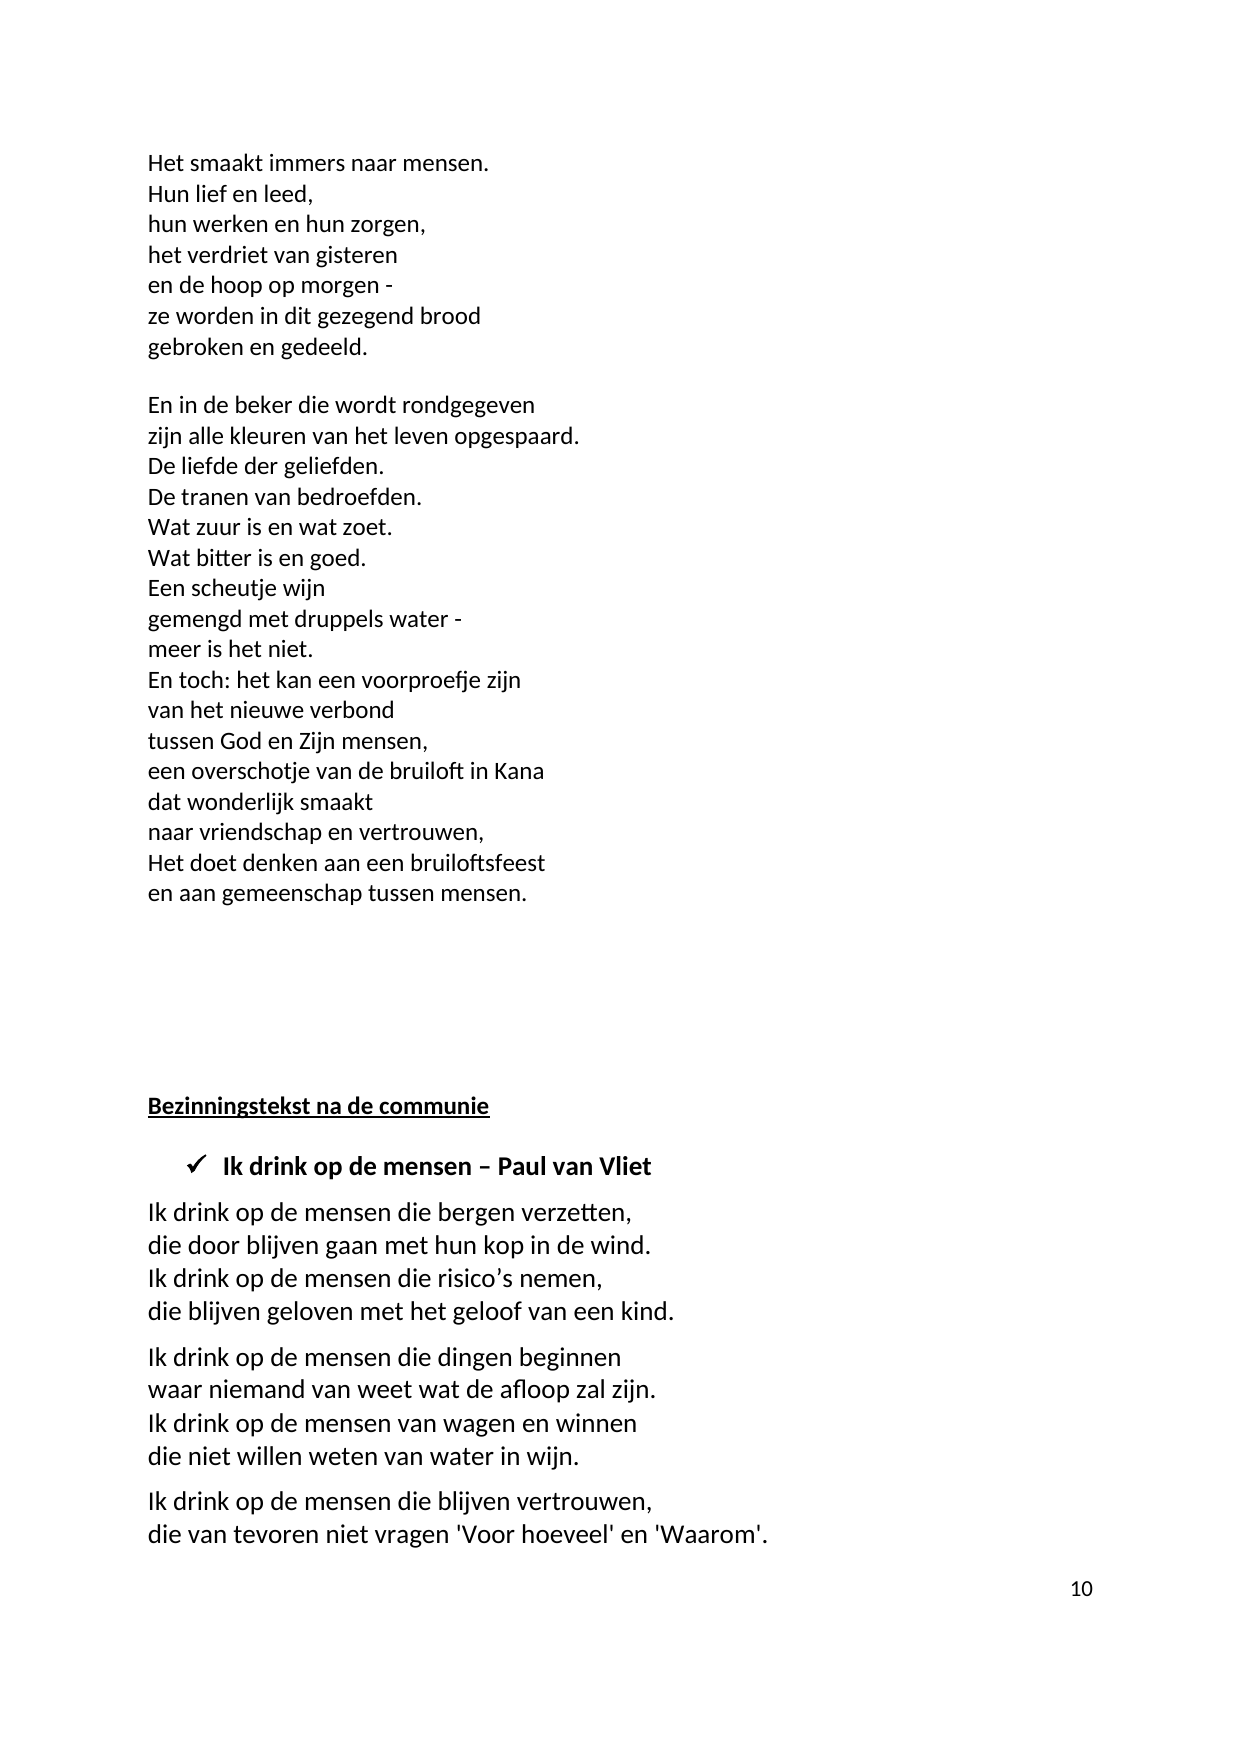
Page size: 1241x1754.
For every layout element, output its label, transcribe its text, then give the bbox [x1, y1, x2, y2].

text tussen God en Zijn mensen, [148, 725, 1093, 756]
text meer is het niet. [148, 633, 1093, 664]
text hun werken en hun zorgen, [148, 209, 1093, 239]
text Een scheutje wijn [148, 572, 1093, 603]
text En in de beker die wordt rondgegeven [148, 389, 1093, 420]
text gemengd met druppels water - [148, 603, 1093, 633]
text dat wonderlijk smaakt [148, 786, 1093, 817]
text Wat bitter is en goed. [148, 542, 1093, 572]
text Hun lief en leed, [148, 178, 1093, 209]
text het verdriet van gisteren [148, 239, 1093, 270]
text zijn alle kleuren van het leven opgespaard. [148, 420, 1093, 450]
text een overschotje van de bruiloft in Kana [148, 756, 1093, 786]
text En toch: het kan een voorproefje zijn [148, 664, 1093, 694]
text Wat zuur is en wat zoet. [148, 511, 1093, 542]
text ze worden in dit gezegend brood [148, 300, 1093, 331]
text gebroken en gedeeld. [148, 331, 1093, 361]
text en de hoop op morgen - [148, 270, 1093, 300]
text Ik drink op de mensen die dingen beginnen waar niemand van weet wat de afloop zal zijn. Ik drink op de mensen van wagen en winnen die niet willen weten van water in wijn. [148, 1340, 1093, 1472]
text Het doet denken aan een bruiloftsfeest [148, 847, 1093, 878]
list Ik drink op de mensen – Paul van Vliet [185, 1149, 1093, 1183]
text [148, 1484, 1093, 1550]
text Ik drink op de mensen die bergen verzetten, die door blijven gaan met hun kop in de wind. Ik drink op de mensen die risico’s nemen, die blijven geloven met het geloof van een kind. [148, 1195, 1093, 1327]
text van het nieuwe verbond [148, 694, 1093, 725]
text en aan gemeenschap tussen mensen. [148, 878, 1093, 908]
text De tranen van bedroefden. [148, 481, 1093, 511]
text Bezinningstekst na de communie [148, 1090, 1093, 1120]
text De liefde der geliefden. [148, 450, 1093, 481]
text Het smaakt immers naar mensen. [148, 148, 1093, 178]
text naar vriendschap en vertrouwen, [148, 817, 1093, 847]
